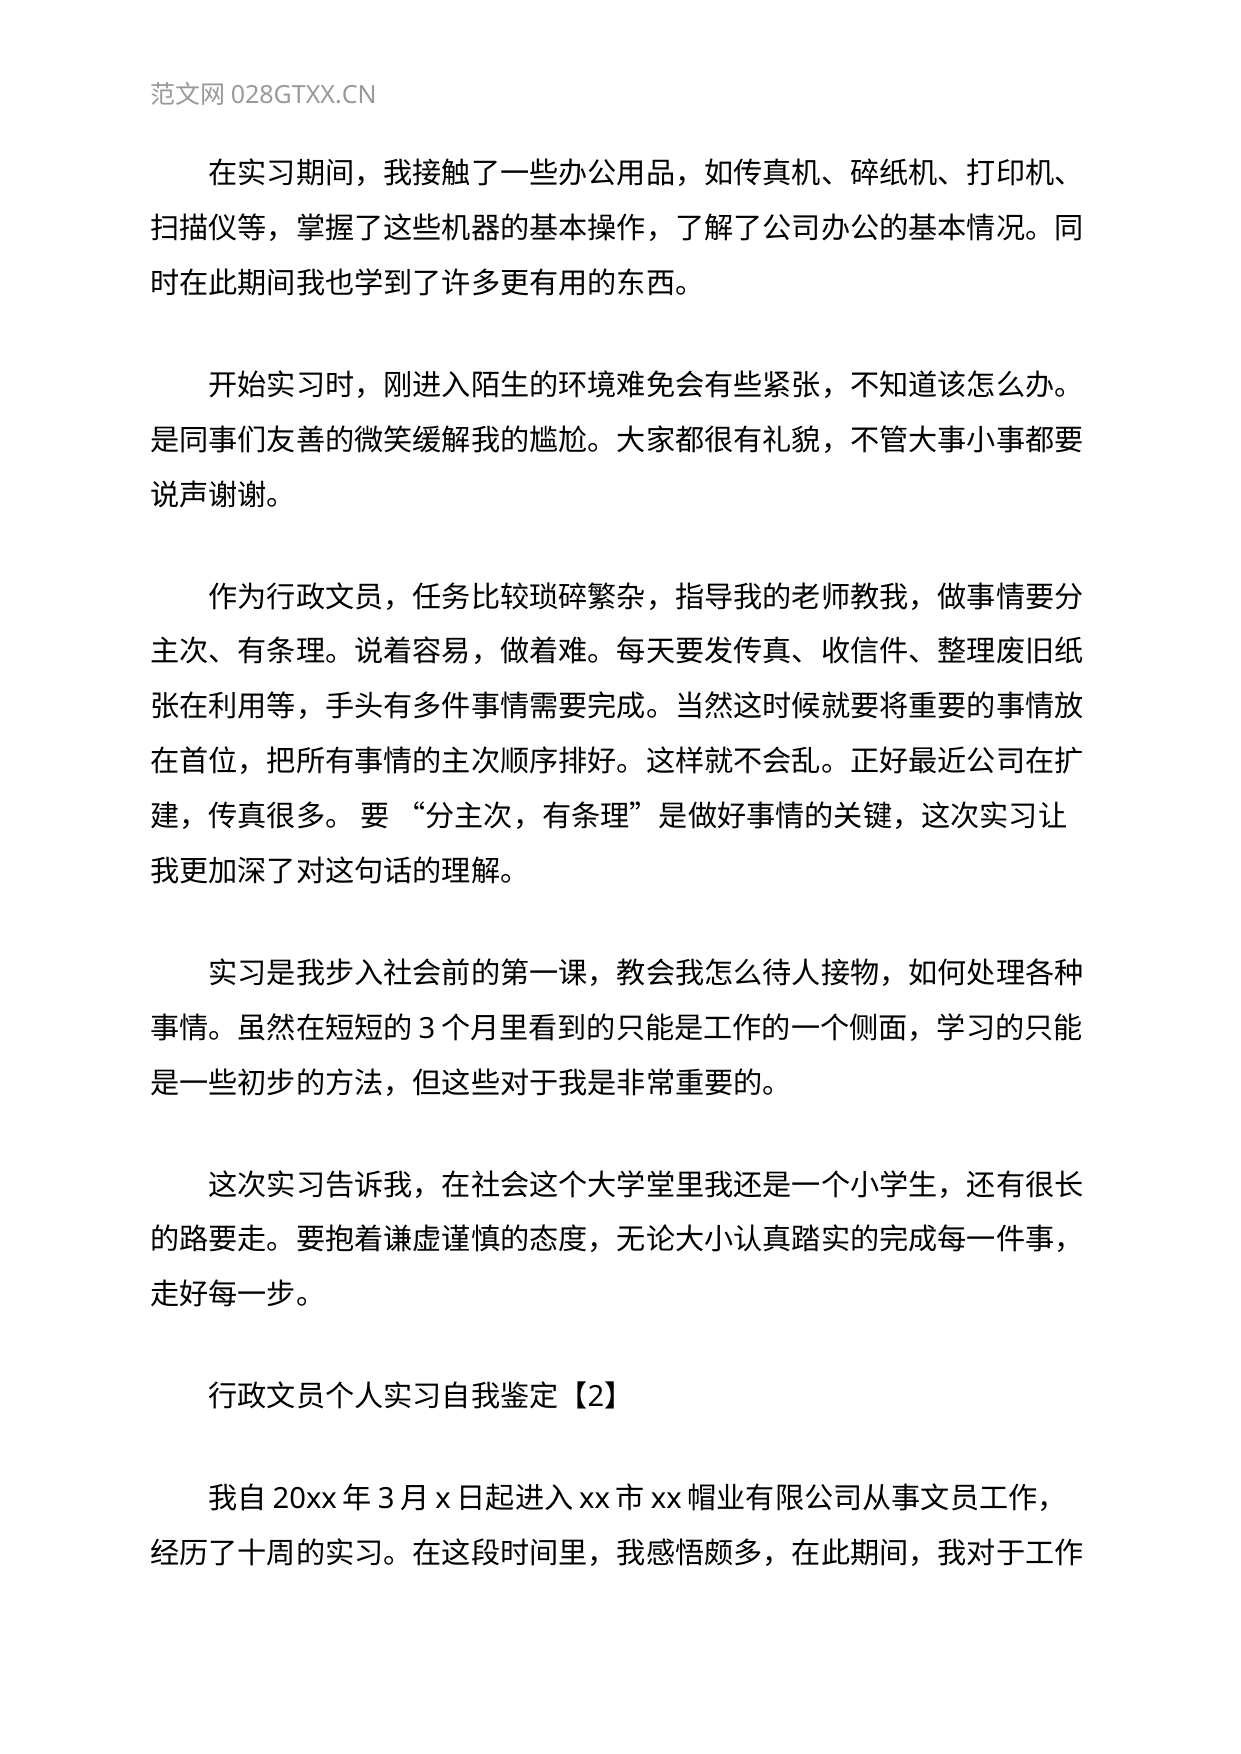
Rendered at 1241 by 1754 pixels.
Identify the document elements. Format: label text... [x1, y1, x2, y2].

text 作为行政文员，任务比较琐碎繁杂，指导我的老师教我，做事情要分主次、有条理。说着容易，做着难。每天要发传真、收信件、整理废旧纸张在利用等，手头有多件事情需要完成。当然这时候就要将重要的事情放在首位，把所有事情的主次顺序排好。这样就不会乱。正好最近公司在扩建，传真很多。 要 “分主次，有条理”是做好事情的关键，这次实习让我更加深了对这句话的理解。 [150, 573, 1090, 890]
text 实习是我步入社会前的第一课，教会我怎么待人接物，如何处理各种事情。虽然在短短的3个月里看到的只能是工作的一个侧面，学习的只能是一些初步的方法，但这些对于我是非常重要的。 [150, 949, 1090, 1102]
text 开始实习时，刚进入陌生的环境难免会有些紧张，不知道该怎么办。是同事们友善的微笑缓解我的尴尬。大家都很有礼貌，不管大事小事都要说声谢谢。 [150, 362, 1090, 514]
text 在实习期间，我接触了一些办公用品，如传真机、碎纸机、打印机、扫描仪等，掌握了这些机器的基本操作，了解了公司办公的基本情况。同时在此期间我也学到了许多更有用的东西。 [150, 150, 1090, 302]
text 这次实习告诉我，在社会这个大学堂里我还是一个小学生，还有很长的路要走。要抱着谦虚谨慎的态度，无论大小认真踏实的完成每一件事，走好每一步。 [150, 1161, 1090, 1313]
text 行政文员个人实习自我鉴定【2】 [150, 1373, 1090, 1415]
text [150, 1474, 1090, 1572]
